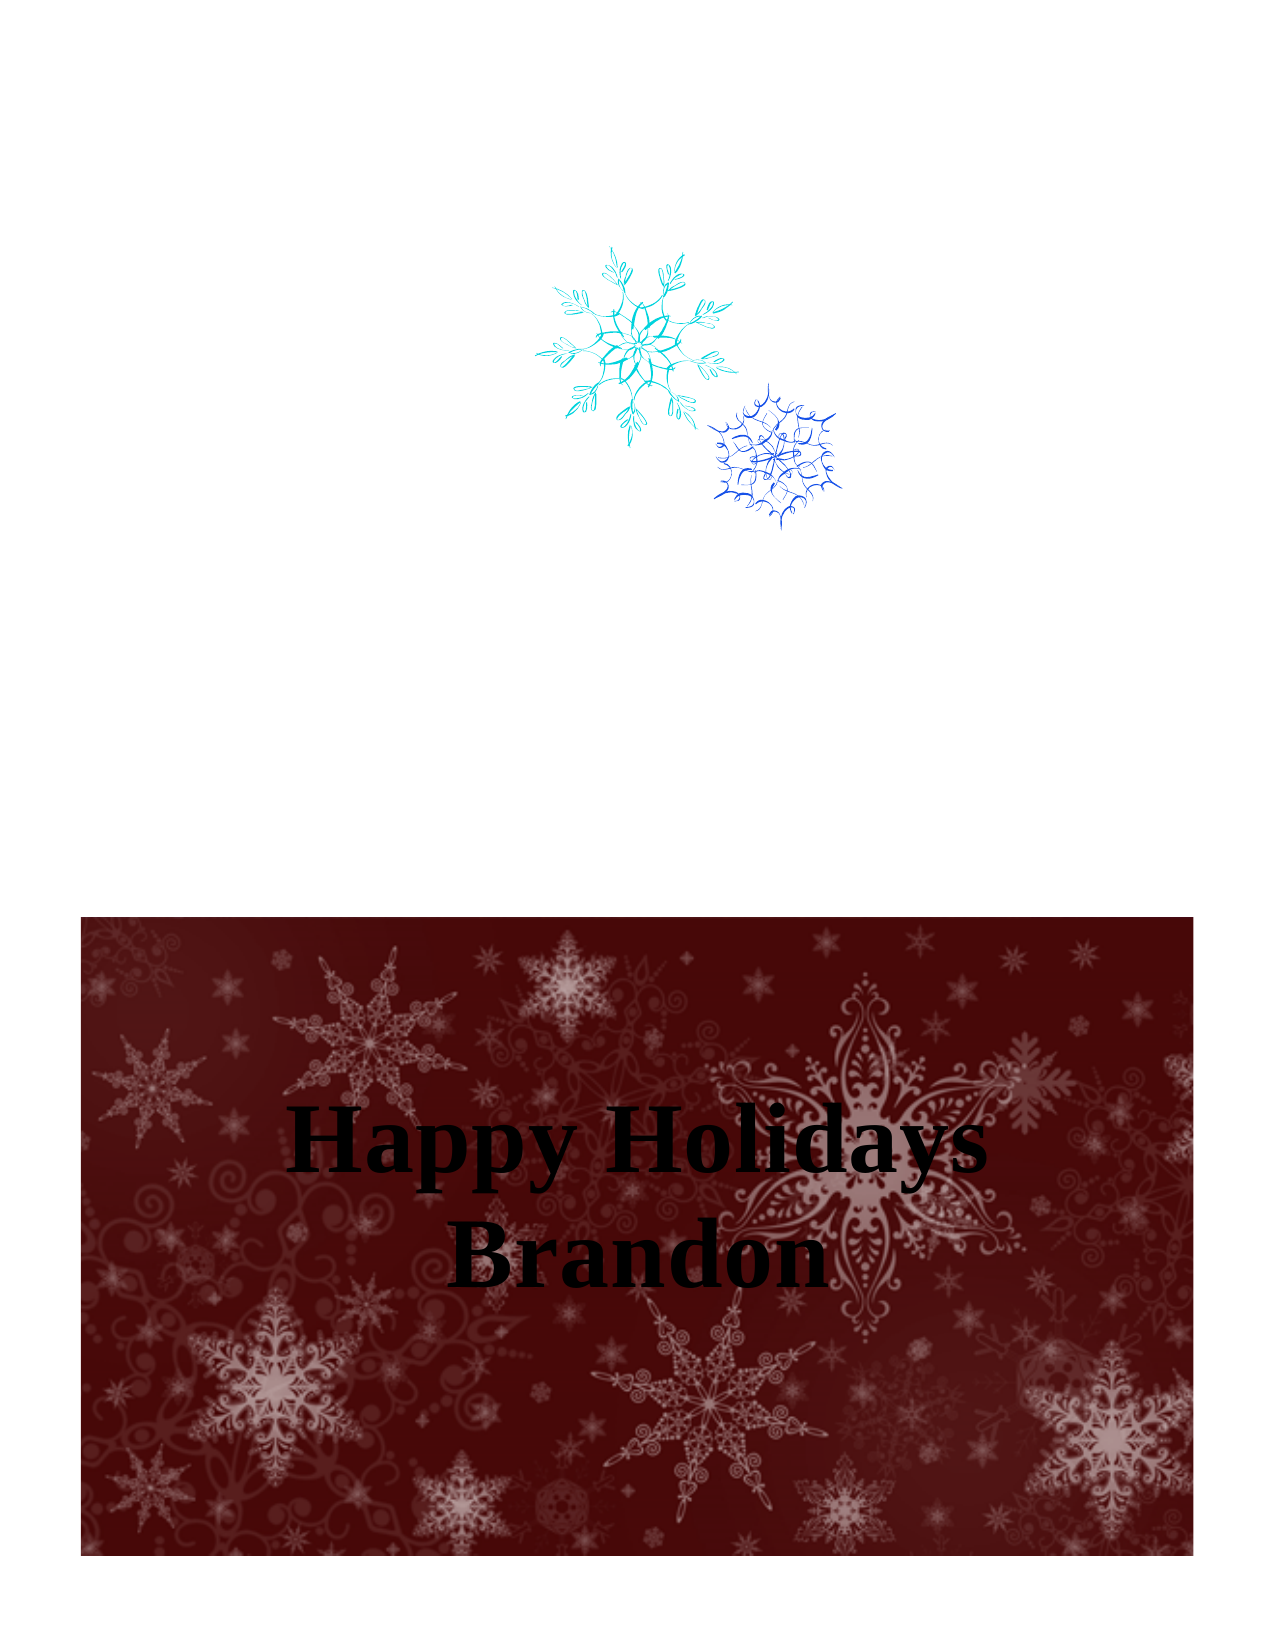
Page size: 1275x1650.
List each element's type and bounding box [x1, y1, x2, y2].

table_header [46, 0, 1275, 823]
table_header [46, 829, 1275, 1647]
picture [80, 917, 1194, 1556]
